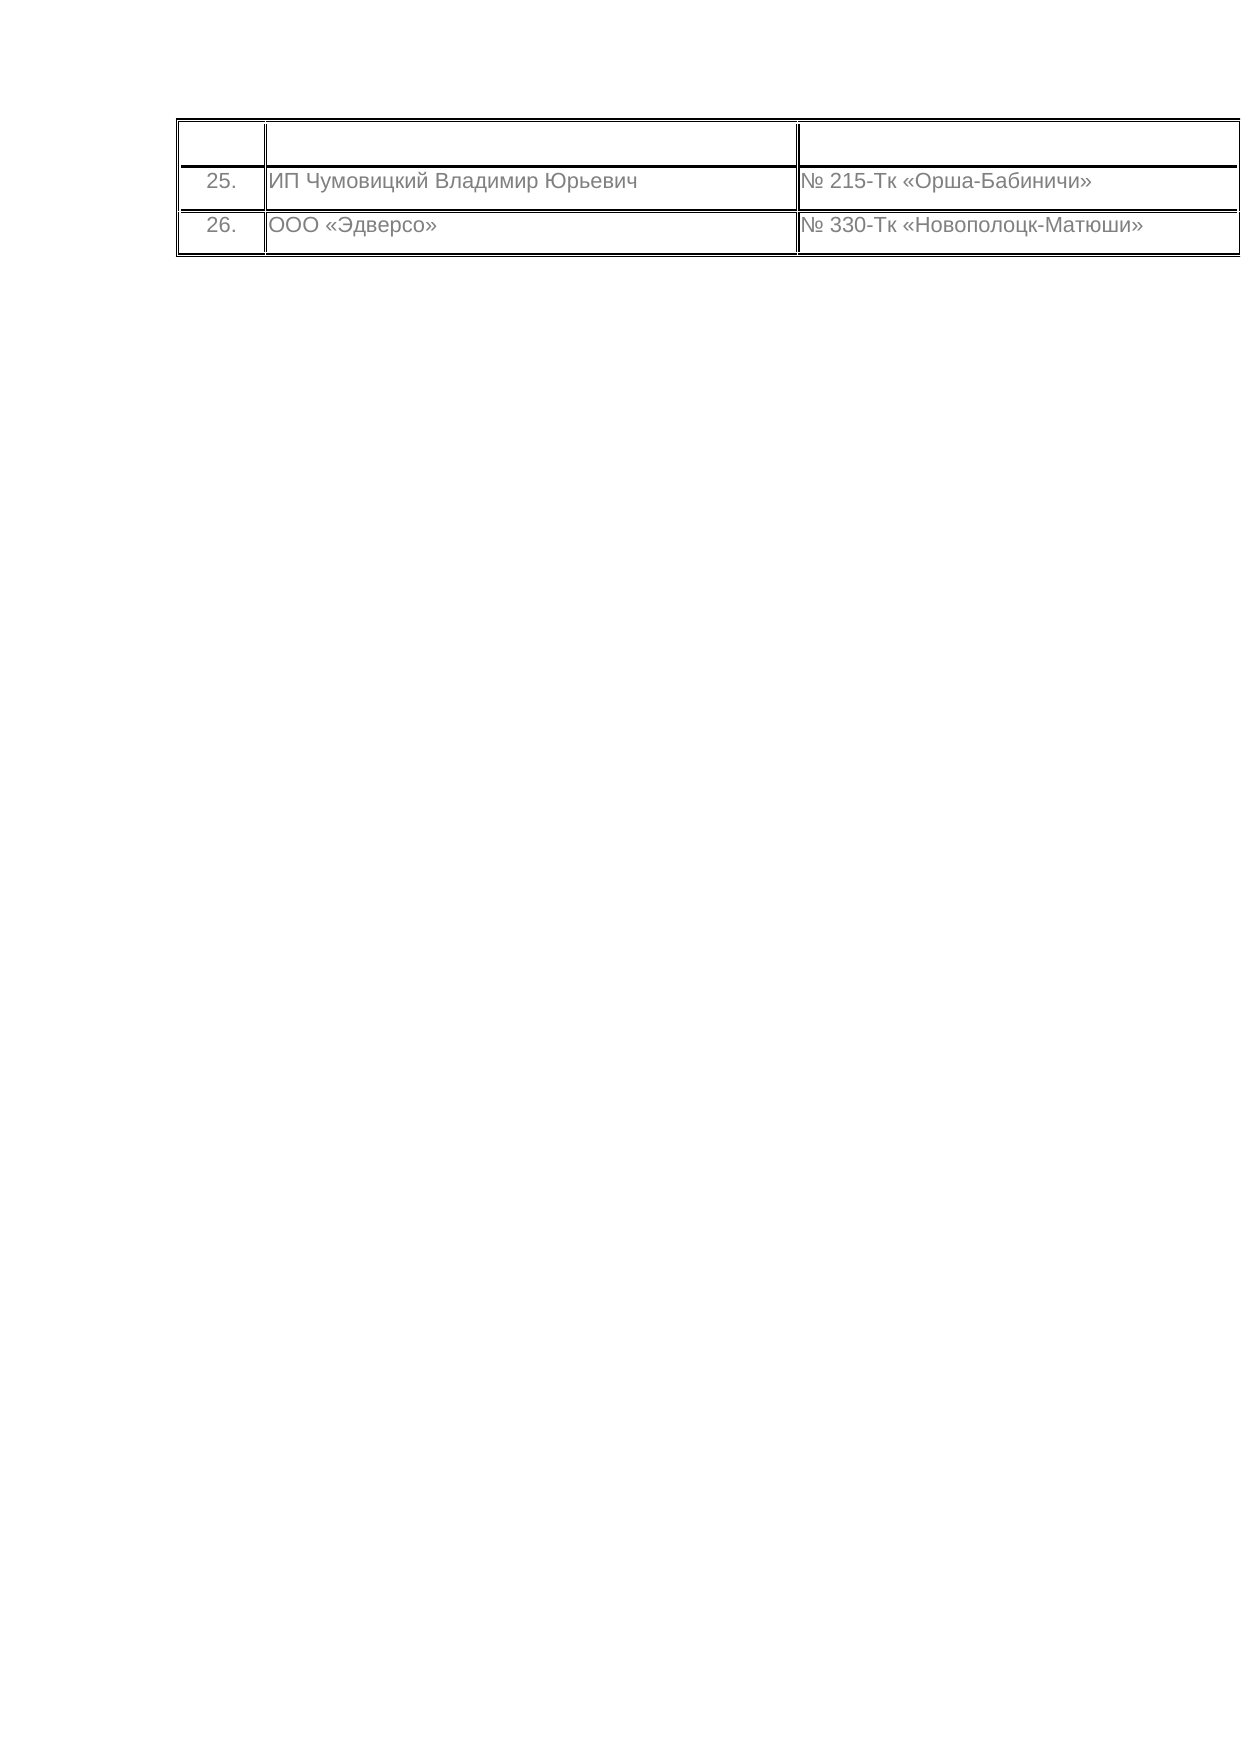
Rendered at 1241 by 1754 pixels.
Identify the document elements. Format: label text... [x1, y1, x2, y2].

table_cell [266, 120, 798, 165]
table_cell 24. [179, 122, 266, 165]
table_cell ООО «Эдверсо» [266, 209, 798, 253]
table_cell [798, 122, 1239, 165]
table_cell № 215-Тк «Орша-Бабиничи» [800, 165, 1239, 209]
table_cell 26. [179, 209, 266, 253]
table_cell ИП Чумовицкий Владимир Юрьевич [267, 168, 796, 209]
table_cell № 330-Тк «Новополоцк-Матюши» [798, 209, 1239, 253]
table_cell 25. [179, 165, 264, 209]
